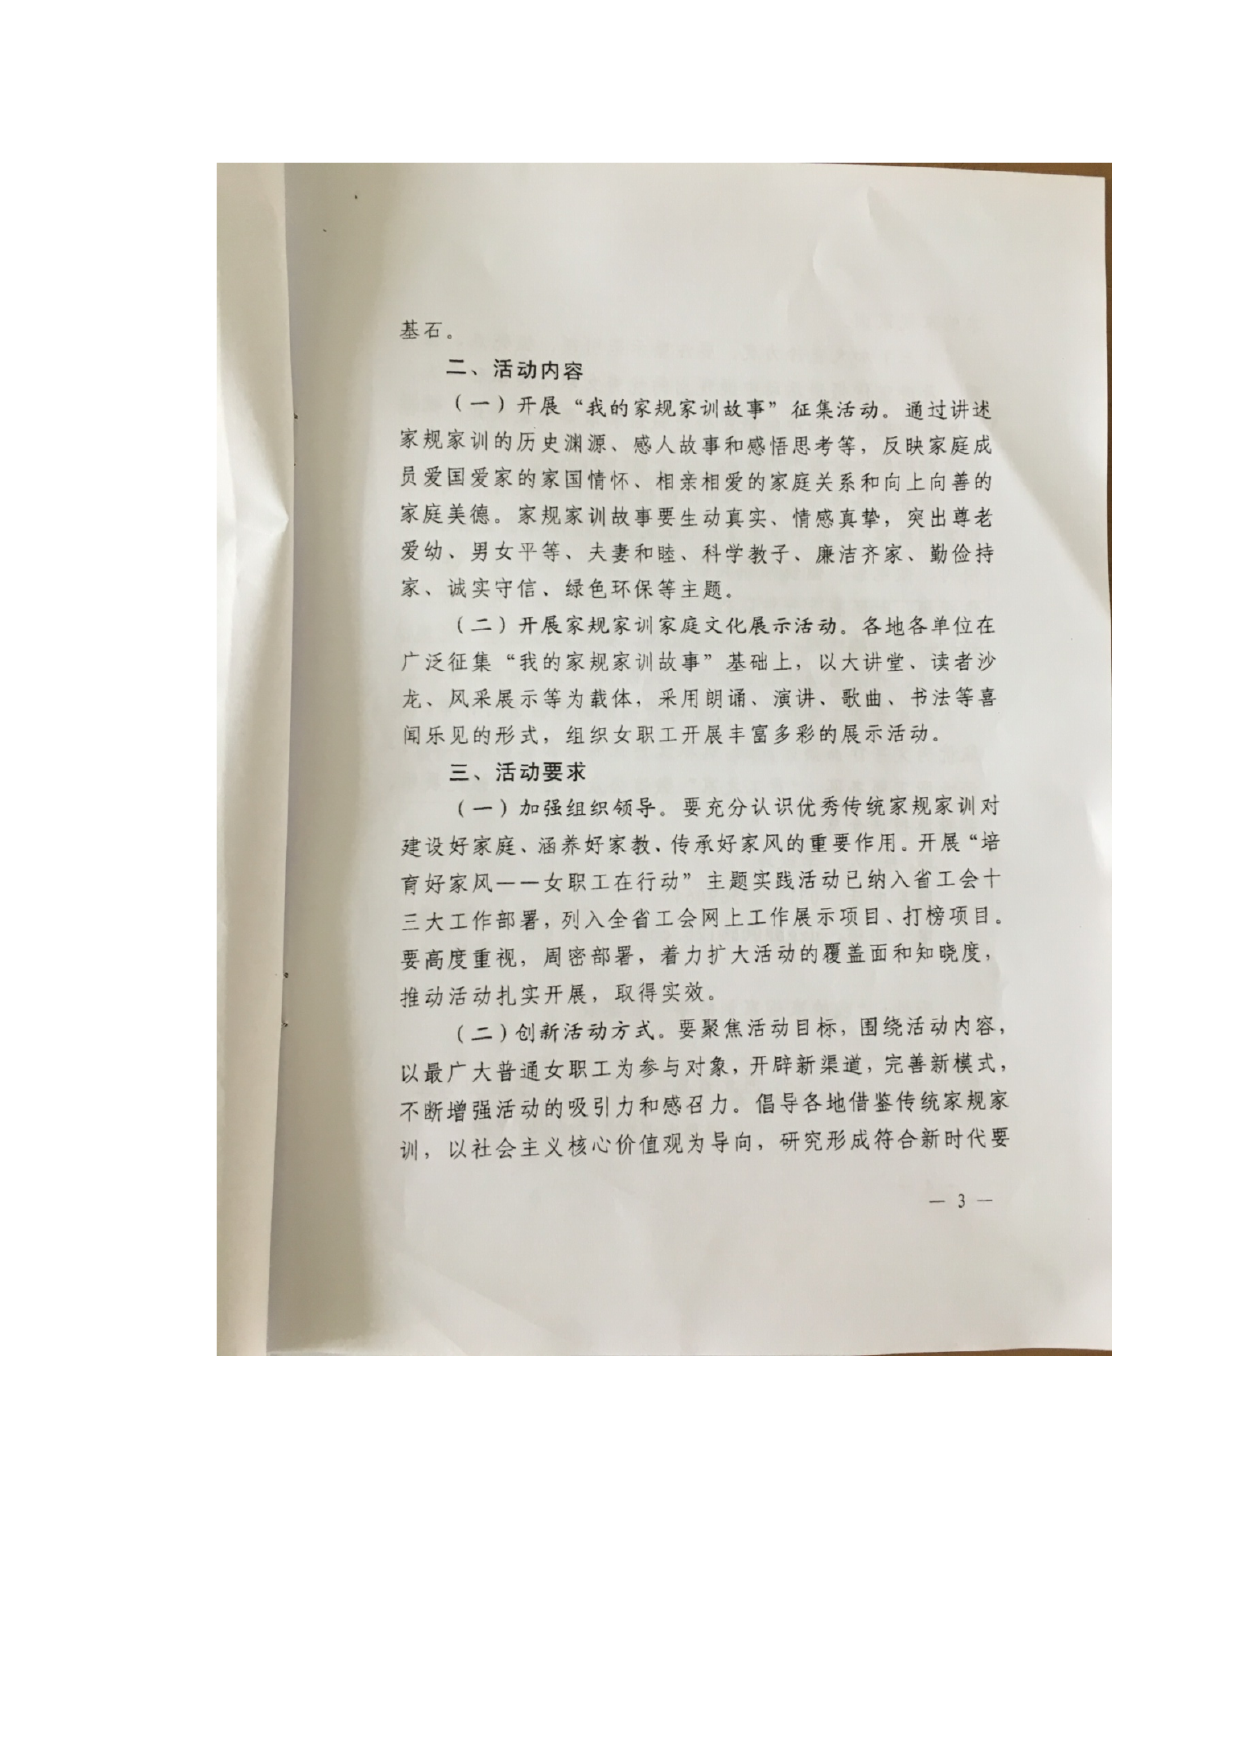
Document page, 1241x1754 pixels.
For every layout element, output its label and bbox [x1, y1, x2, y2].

picture [217, 164, 1112, 1355]
